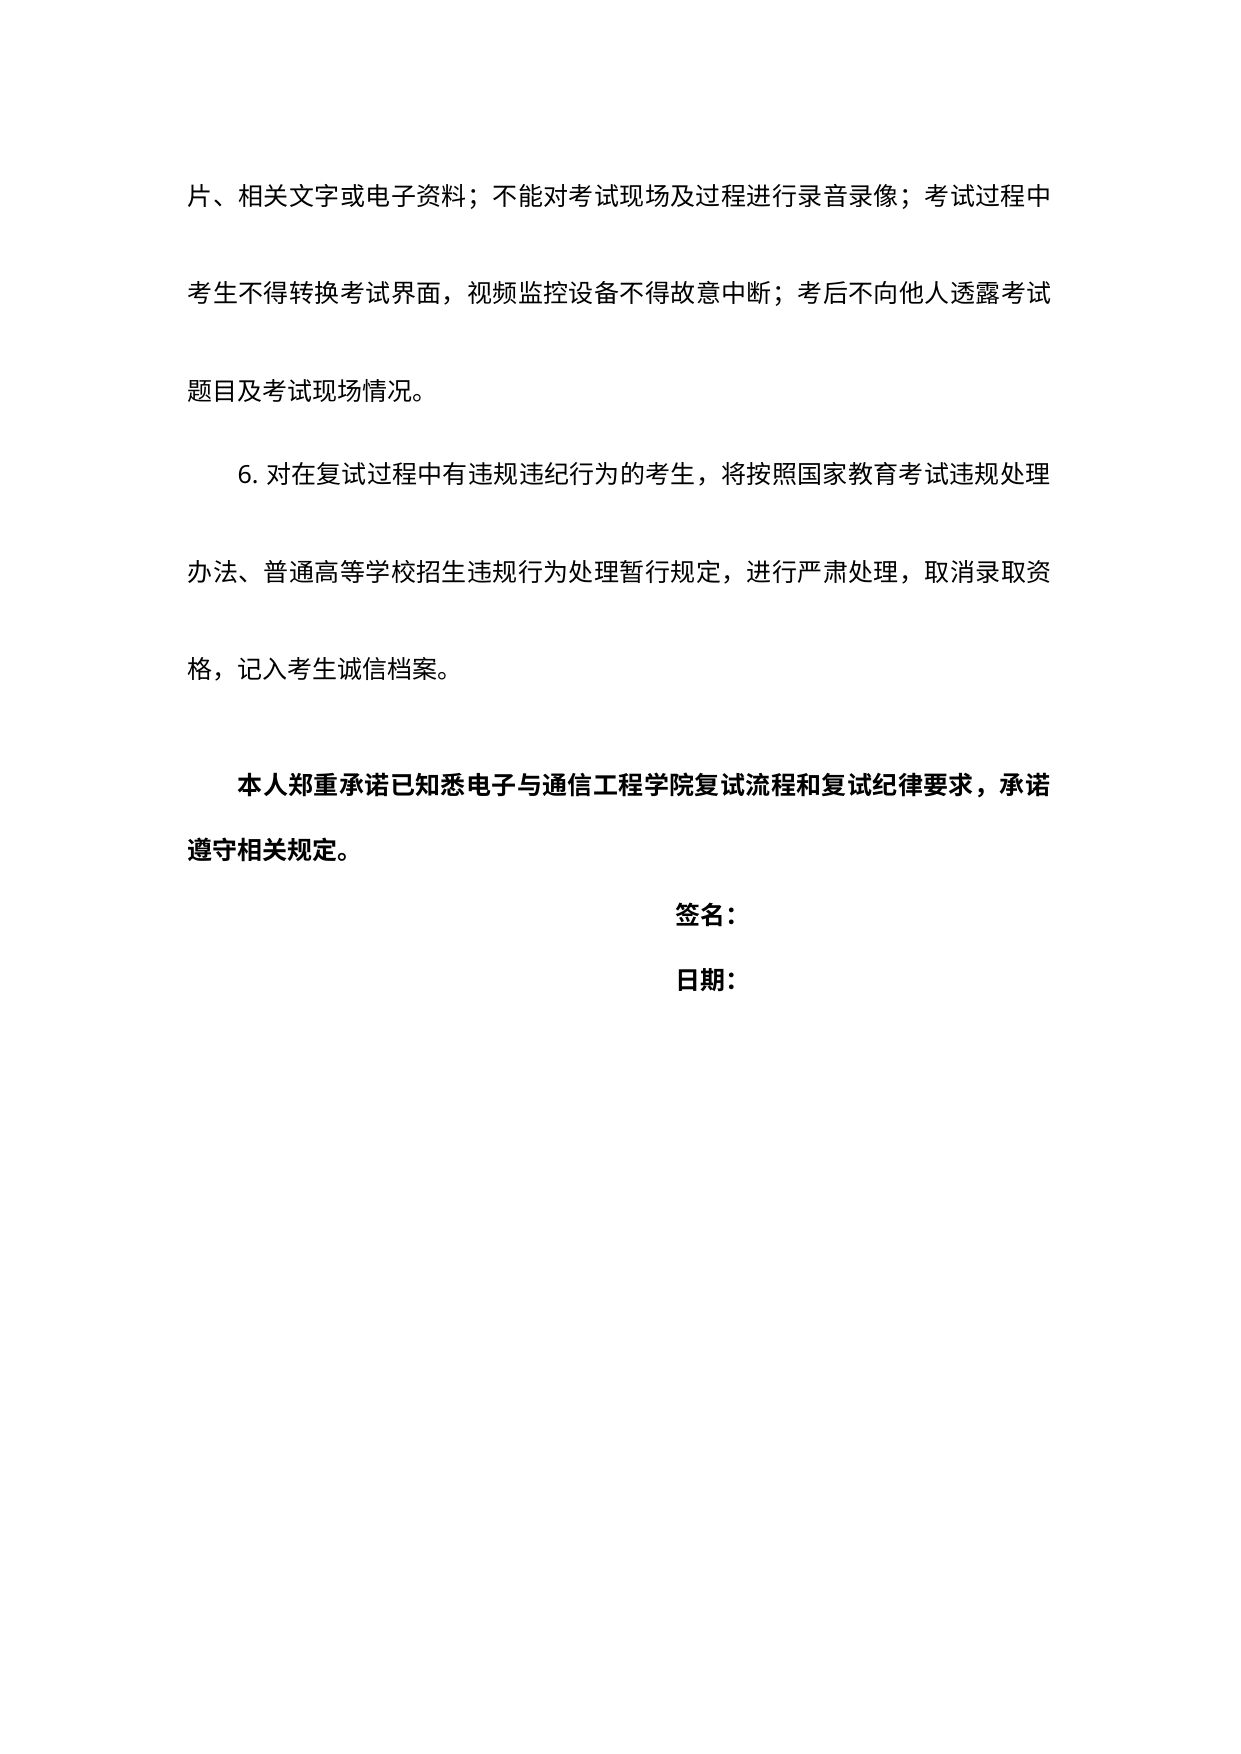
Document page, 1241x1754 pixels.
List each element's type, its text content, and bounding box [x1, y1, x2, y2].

text 签名： [187, 881, 953, 946]
text 本人郑重承诺已知悉电子与通信工程学院复试流程和复试纪律要求，承诺遵守相关规定。 [187, 751, 1053, 881]
text 日期： [187, 946, 953, 1011]
text 6. 对在复试过程中有违规违纪行为的考生，将按照国家教育考试违规处理办法、普通高等学校招生违规行为处理暂行规定，进行严肃处理，取消录取资格，记入考生诚信档案。 [187, 440, 1053, 700]
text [187, 162, 1053, 422]
